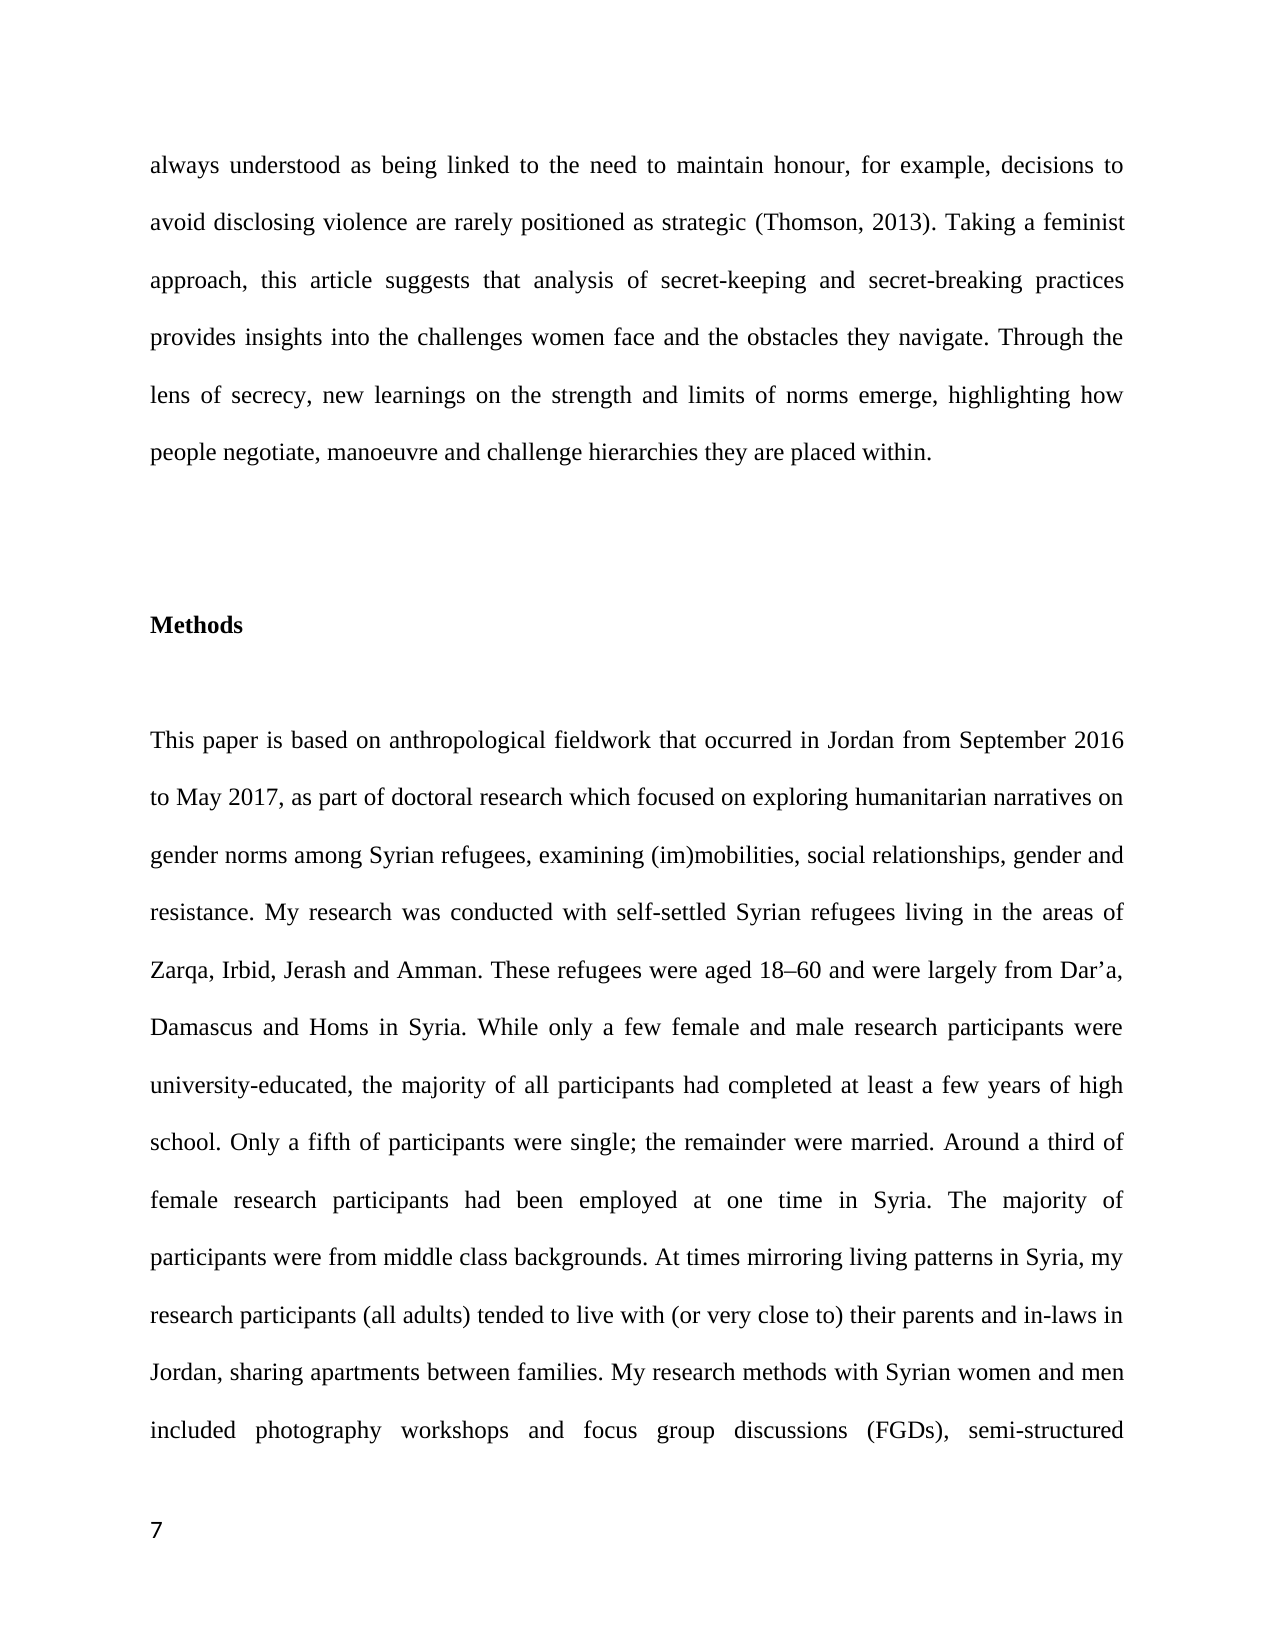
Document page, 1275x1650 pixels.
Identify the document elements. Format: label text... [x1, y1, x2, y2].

text Methods [150, 610, 1125, 639]
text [150, 150, 1125, 466]
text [150, 725, 1125, 1444]
